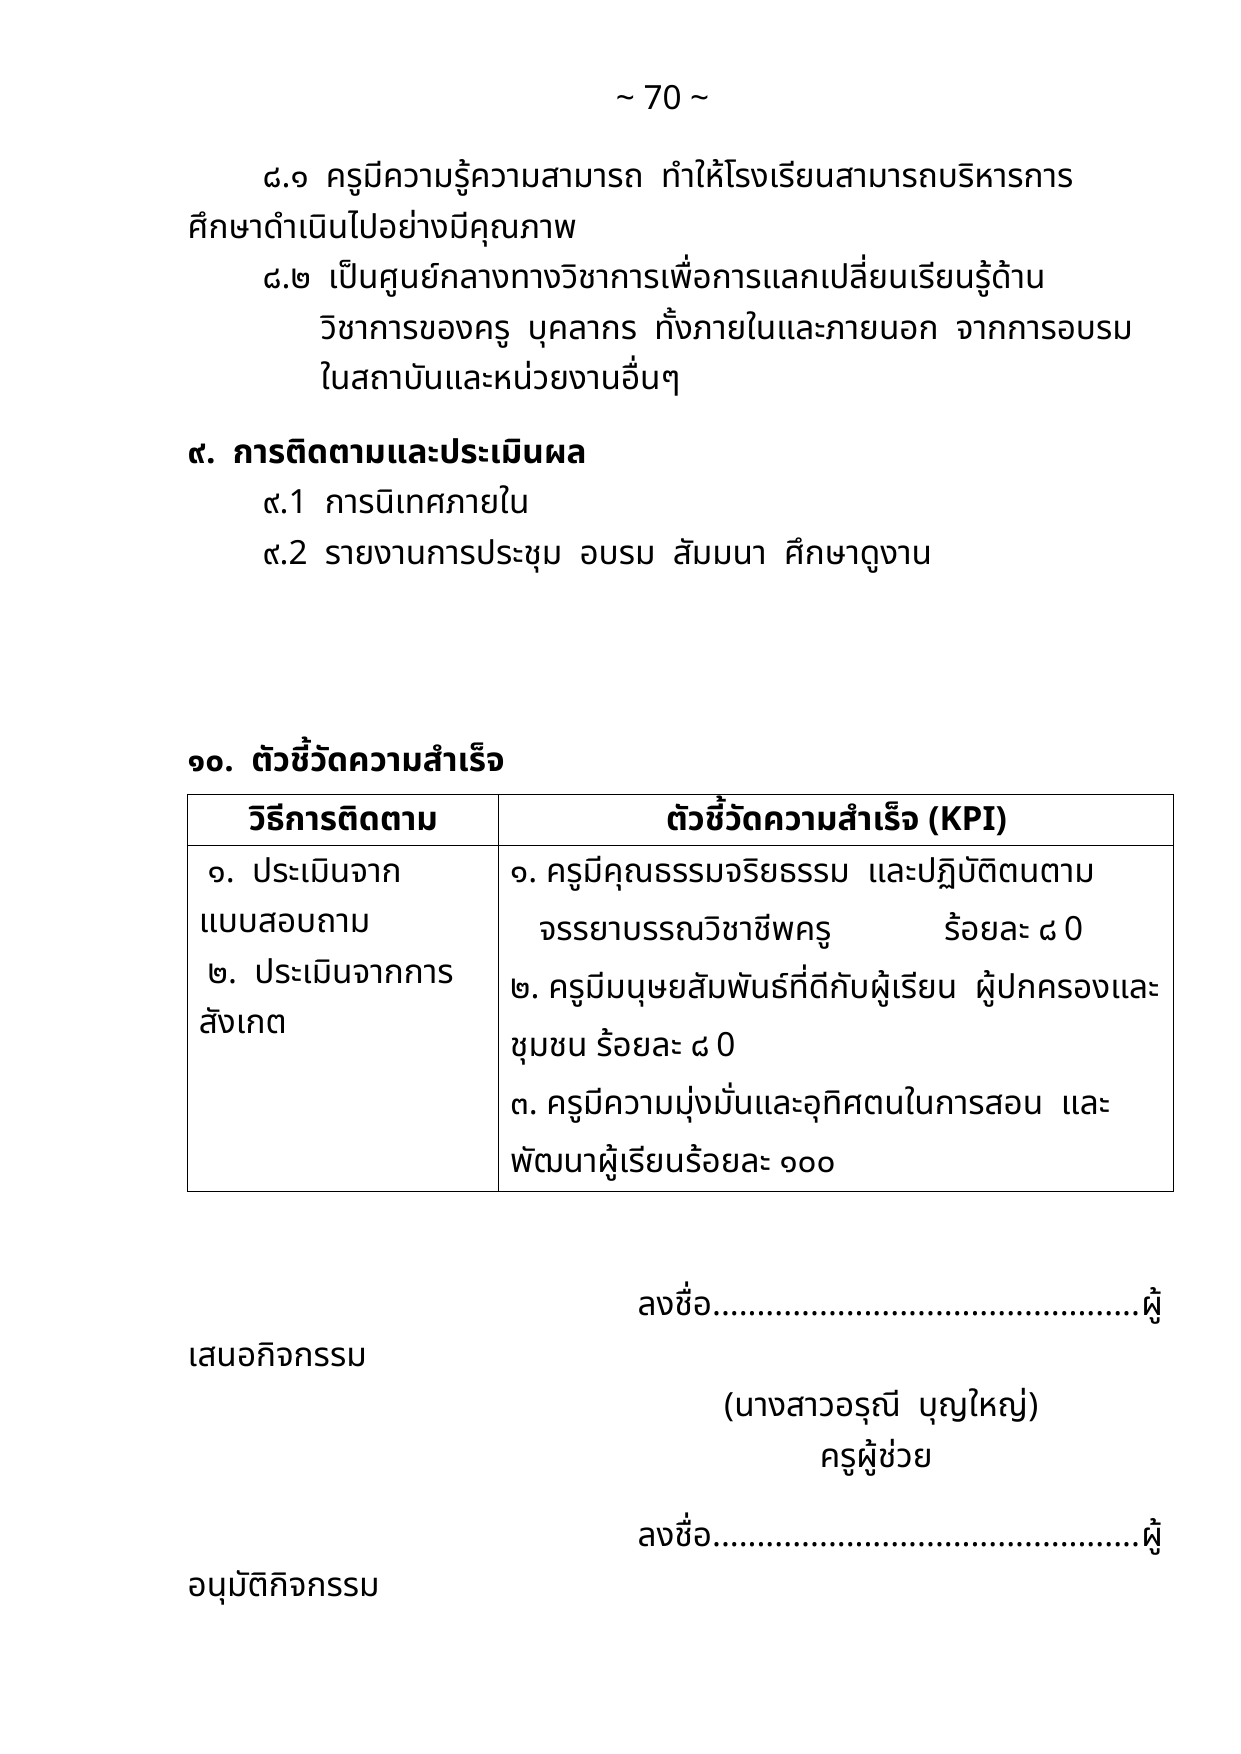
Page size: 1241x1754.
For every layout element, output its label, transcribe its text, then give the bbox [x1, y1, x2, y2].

text ครูผู้ช่วย [187, 1432, 1137, 1482]
text ๙. การติดตามและประเมินผล [187, 427, 1137, 478]
table_cell ๑. ครูมีคุณธรรมจริยธรรม และปฏิบัติตนตามจรรยาบรรณวิชาชีพครู ร้อยละ ๘0 ๒. ครูมีมนุษยสัมพันธ์ที่ดีกับผู้เรียน ผู้ปกครองและชุมชน ร้อยละ ๘0 ๓. ครูมีความมุ่งมั่นและอุทิศตนในการสอน และพัฒนาผู้เรียนร้อยละ ๑๐๐ [499, 846, 1173, 1191]
table_cell ๑. ประเมินจากแบบสอบถาม ๒. ประเมินจากการสังเกต [188, 846, 498, 1191]
text ลงชื่อ................................................ผู้เสนอกิจกรรม [187, 1280, 1173, 1381]
text ๘.๒ เป็นศูนย์กลางทางวิชาการเพื่อการแลกเปลี่ยนเรียนรู้ด้านวิชาการของครู บุคลากร ทั้งภายในและภายนอก จากการอบรมในสถาบันและหน่วยงานอื่นๆ [262, 253, 1137, 405]
text ๘.๑ ครูมีความรู้ความสามารถ ทำให้โรงเรียนสามารถบริหารการศึกษาดำเนินไปอย่างมีคุณภาพ [187, 152, 1137, 253]
text ๙.2 รายงานการประชุม อบรม สัมมนา ศึกษาดูงาน [187, 529, 1137, 579]
text ๑๐. ตัวชี้วัดความสำเร็จ [187, 736, 1137, 786]
text ๙.1 การนิเทศภายใน [187, 478, 1137, 529]
text ลงชื่อ................................................ผู้อนุมัติกิจกรรม [187, 1510, 1173, 1611]
table_header ตัวชี้วัดความสำเร็จ (KPI) [499, 795, 1173, 845]
text (นางสาวอรุณี บุญใหญ่) [187, 1381, 1137, 1432]
table_header วิธีการติดตาม [188, 795, 498, 845]
